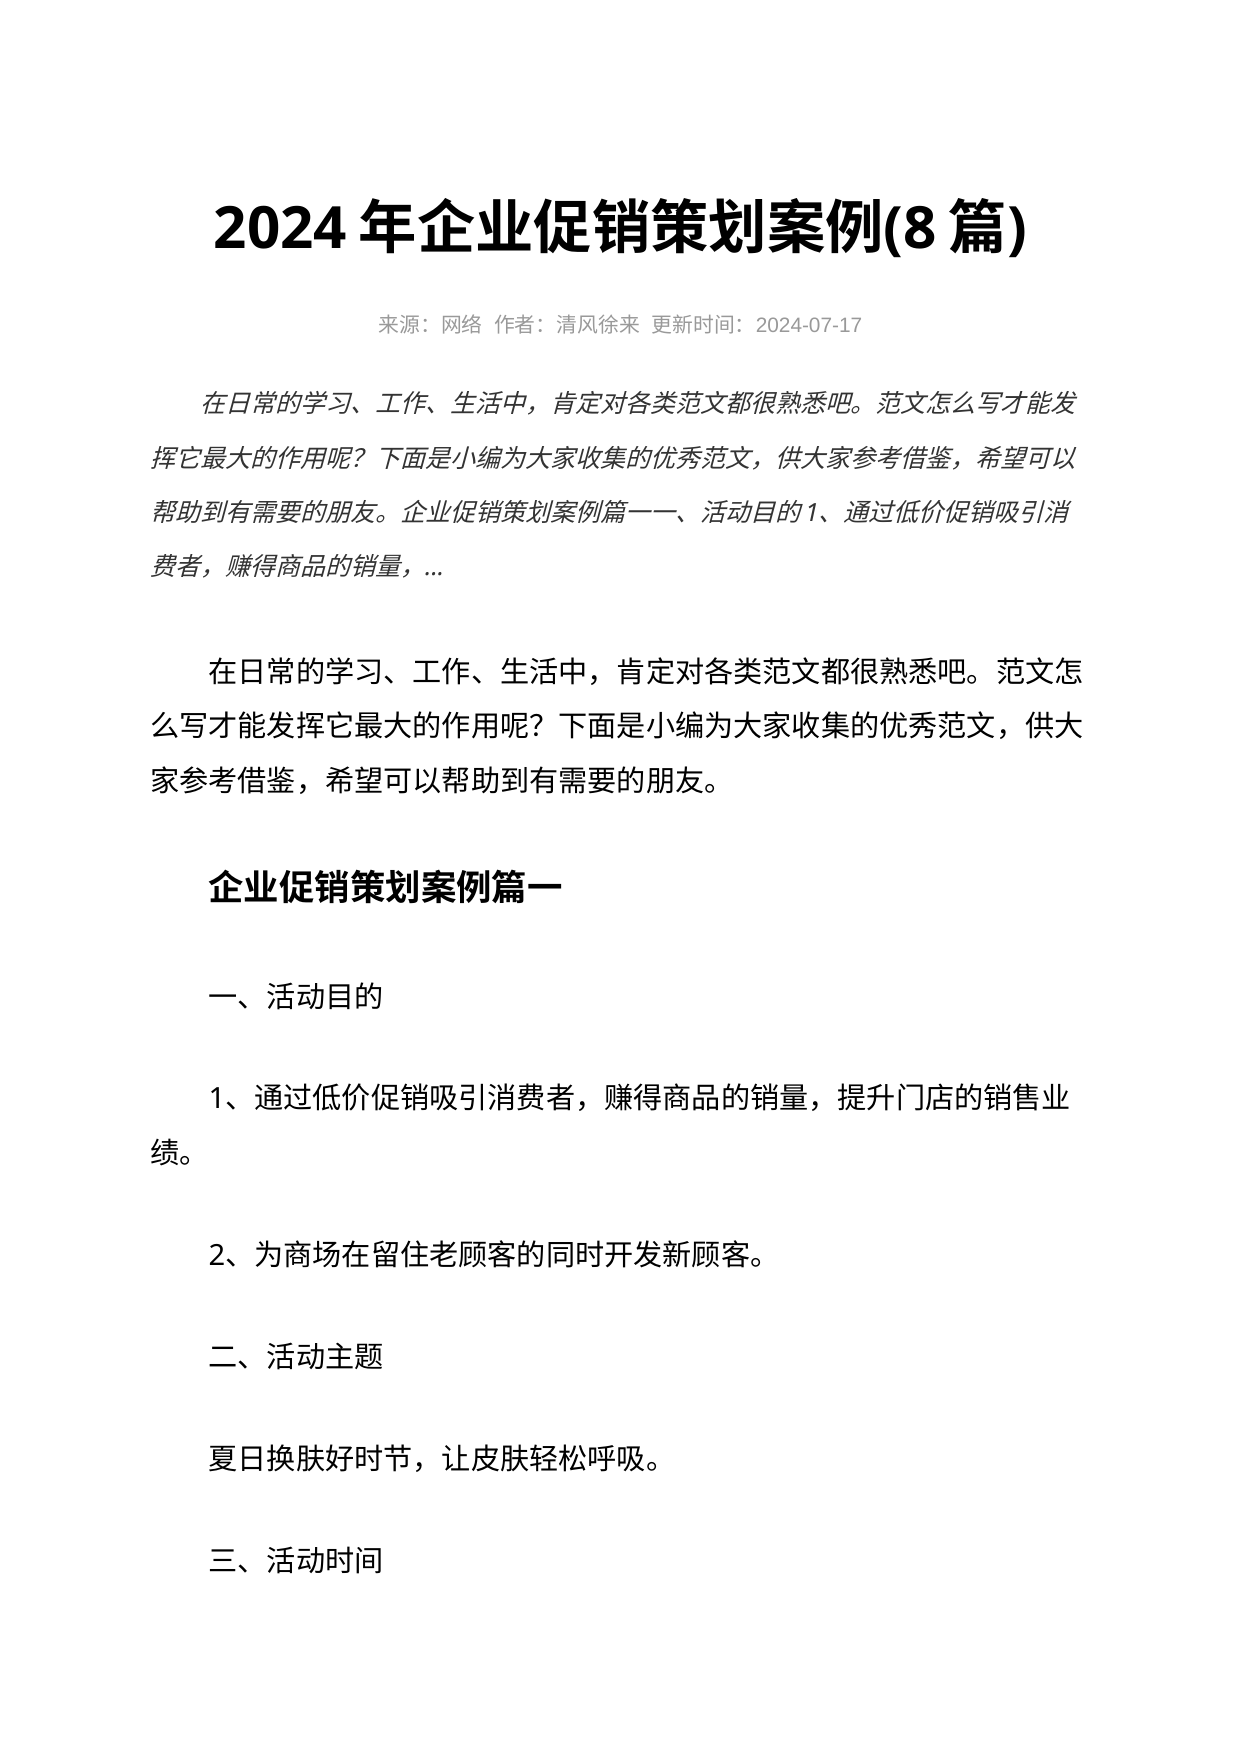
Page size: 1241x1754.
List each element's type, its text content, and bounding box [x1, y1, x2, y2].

text 在日常的学习、工作、生活中，肯定对各类范文都很熟悉吧。范文怎么写才能发挥它最大的作用呢？下面是小编为大家收集的优秀范文，供大家参考借鉴，希望可以帮助到有需要的朋友。 [150, 648, 1090, 800]
subtitle 2024年企业促销策划案例(8篇) [150, 181, 1090, 266]
text 1、通过低价促销吸引消费者，赚得商品的销量，提升门店的销售业绩。 [150, 1075, 1090, 1172]
text 夏日换肤好时节，让皮肤轻松呼吸。 [150, 1435, 1090, 1478]
text 企业促销策划案例篇一 [150, 860, 1090, 911]
text 来源：网络 作者：清风徐来 更新时间：2024-07-17 [150, 313, 1090, 337]
text 二、活动主题 [150, 1334, 1090, 1376]
text 2、为商场在留住老顾客的同时开发新顾客。 [150, 1232, 1090, 1274]
text 在日常的学习、工作、生活中，肯定对各类范文都很熟悉吧。范文怎么写才能发挥它最大的作用呢？下面是小编为大家收集的优秀范文，供大家参考借鉴，希望可以帮助到有需要的朋友。企业促销策划案例篇一一、活动目的1、通过低价促销吸引消费者，赚得商品的销量，... [150, 384, 1090, 583]
text 一、活动目的 [150, 973, 1090, 1015]
text 三、活动时间 [150, 1537, 1090, 1579]
